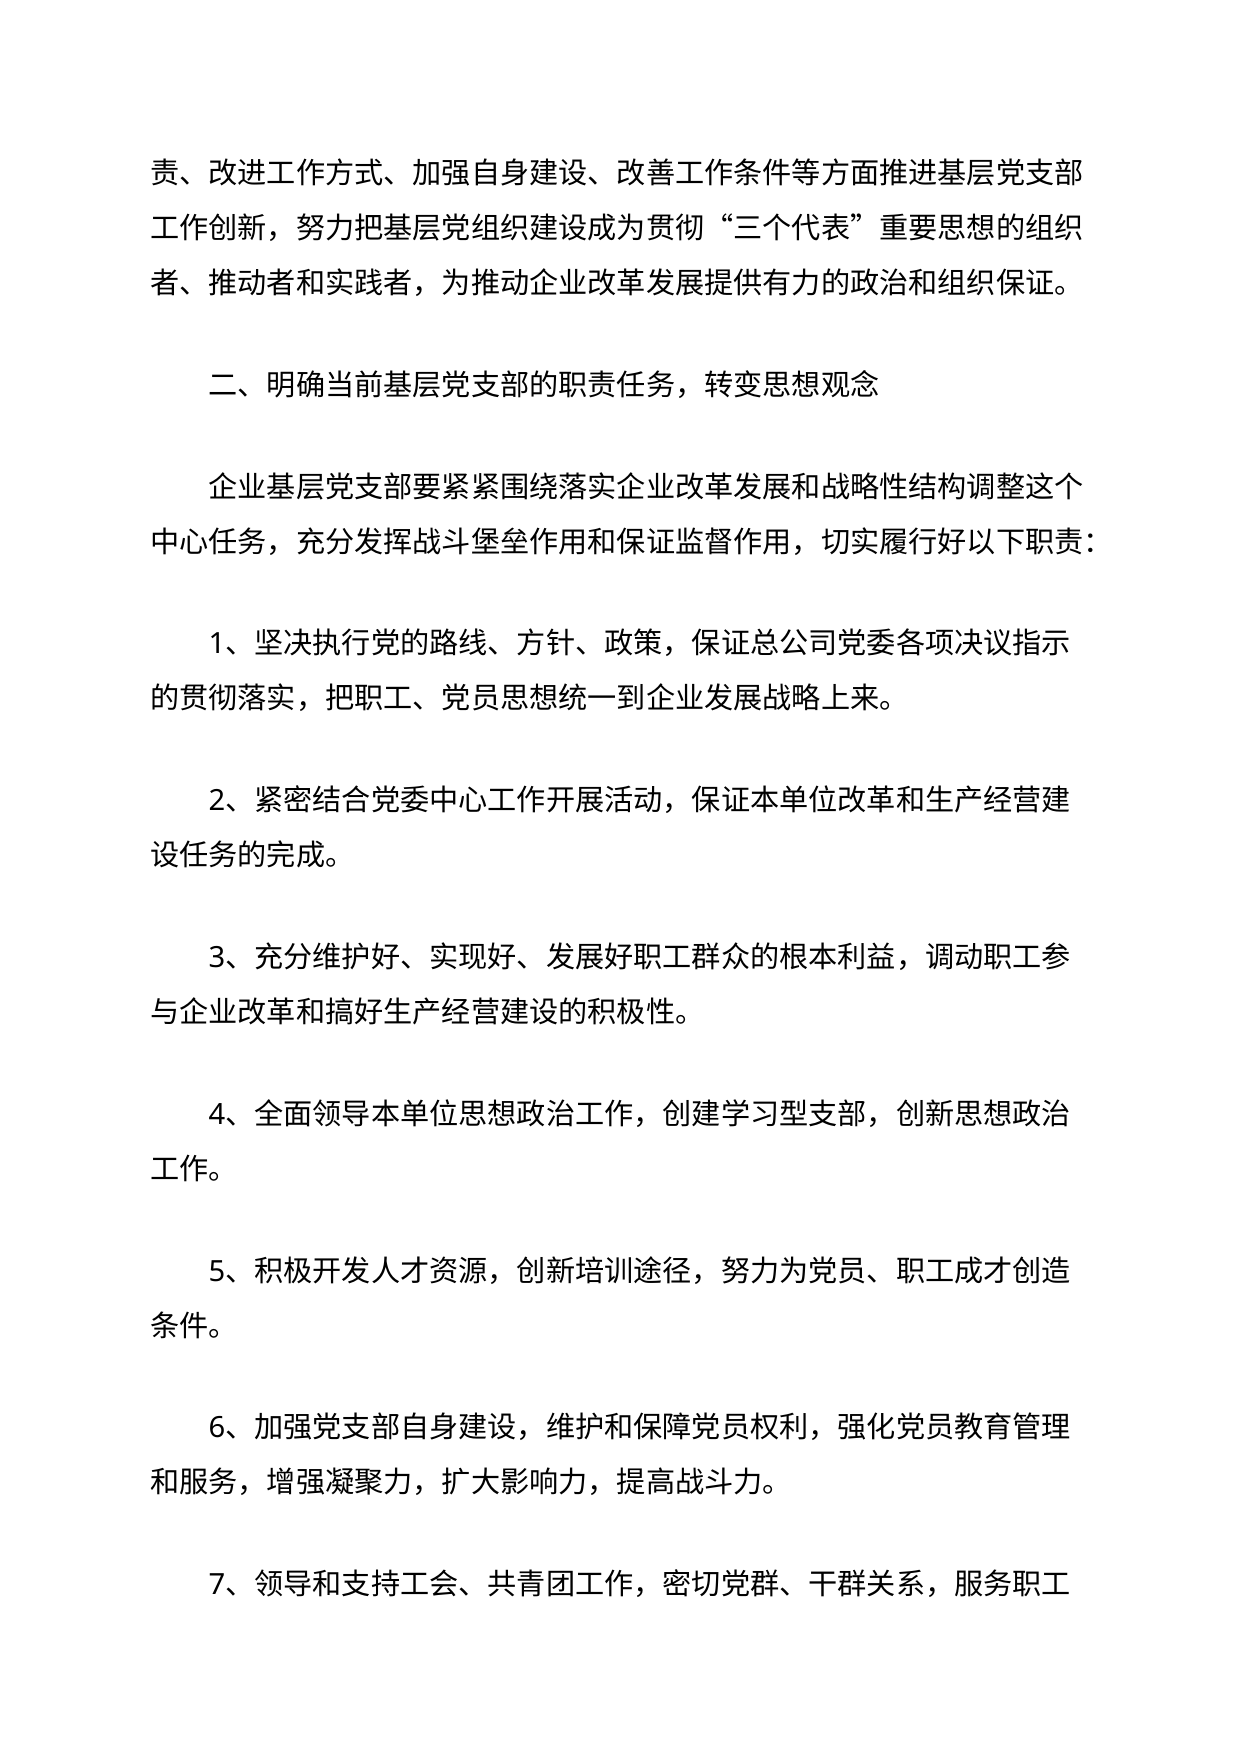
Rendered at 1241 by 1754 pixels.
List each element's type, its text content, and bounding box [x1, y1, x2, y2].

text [150, 1561, 1090, 1603]
text 3、充分维护好、实现好、发展好职工群众的根本利益，调动职工参与企业改革和搞好生产经营建设的积极性。 [150, 933, 1090, 1031]
text 6、加强党支部自身建设，维护和保障党员权利，强化党员教育管理和服务，增强凝聚力，扩大影响力，提高战斗力。 [150, 1404, 1090, 1501]
text 2、紧密结合党委中心工作开展活动，保证本单位改革和生产经营建设任务的完成。 [150, 777, 1090, 874]
text 二、明确当前基层党支部的职责任务，转变思想观念 [150, 362, 1090, 404]
text 企业基层党支部要紧紧围绕落实企业改革发展和战略性结构调整这个中心任务，充分发挥战斗堡垒作用和保证监督作用，切实履行好以下职责： [150, 463, 1090, 561]
text 1、坚决执行党的路线、方针、政策，保证总公司党委各项决议指示的贯彻落实，把职工、党员思想统一到企业发展战略上来。 [150, 620, 1090, 717]
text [150, 150, 1090, 302]
text 4、全面领导本单位思想政治工作，创建学习型支部，创新思想政治工作。 [150, 1090, 1090, 1188]
text 5、积极开发人才资源，创新培训途径，努力为党员、职工成才创造条件。 [150, 1247, 1090, 1344]
